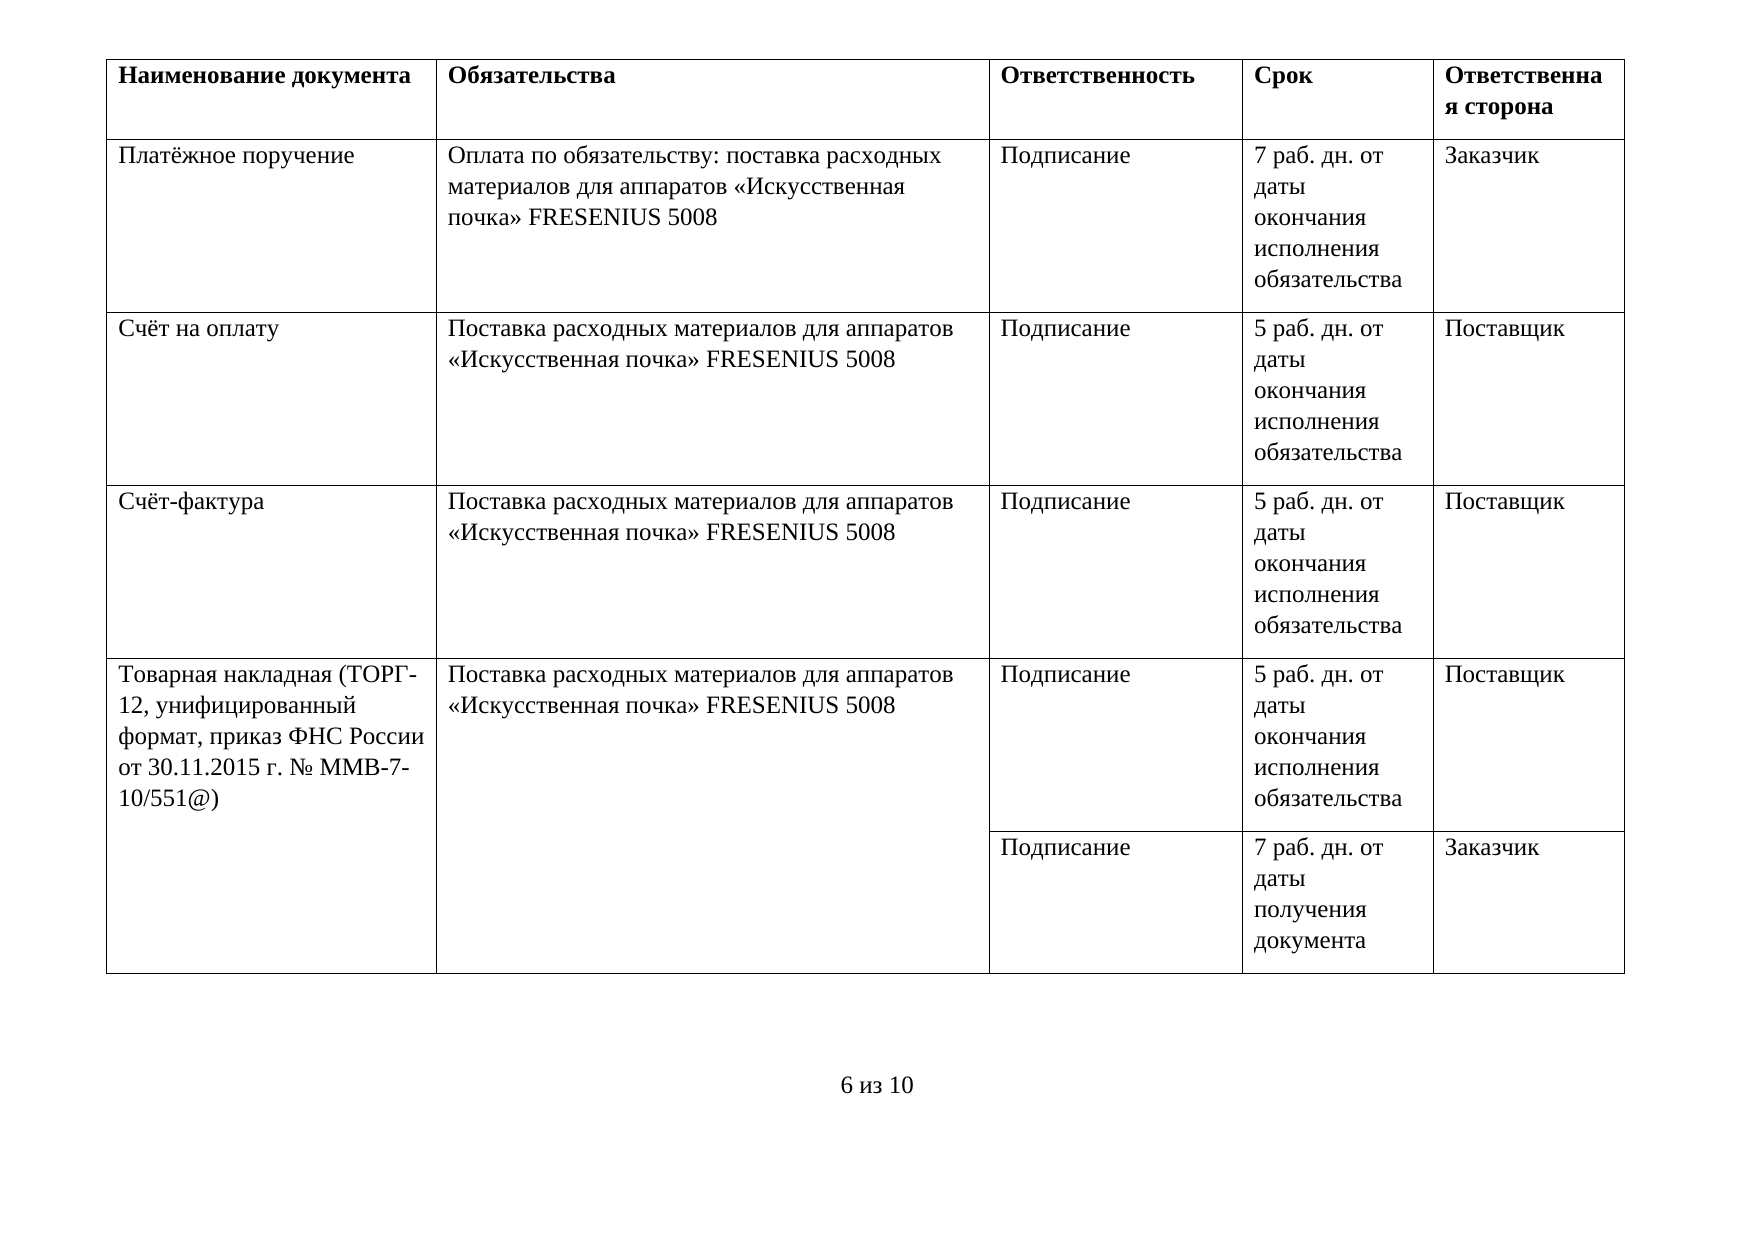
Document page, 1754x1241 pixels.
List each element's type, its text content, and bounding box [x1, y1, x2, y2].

table_cell Подписание [990, 659, 1242, 831]
table_header Срок [1243, 60, 1433, 139]
table_header Ответственная сторона [1434, 60, 1624, 139]
table_cell Подписание [990, 832, 1242, 972]
table_cell 7 раб. дн. от даты окончания исполнения обязательства [1243, 140, 1433, 312]
table_cell Платёжное поручение [107, 140, 436, 312]
table_cell Счёт на оплату [107, 313, 436, 485]
table_cell Товарная накладная (ТОРГ-12, унифицированный формат, приказ ФНС России от 30.11.2015 г. № ММВ-7-10/551@) [107, 659, 436, 972]
table_cell Поставщик [1434, 486, 1624, 658]
table_cell 7 раб. дн. от даты получения документа [1243, 832, 1433, 972]
table_cell Счёт-фактура [107, 486, 436, 658]
table_cell Поставка расходных материалов для аппаратов «Искусственная почка» FRESENIUS 5008 [437, 313, 989, 485]
table_cell Заказчик [1434, 832, 1624, 972]
table_cell Подписание [990, 313, 1242, 485]
table_cell Заказчик [1434, 140, 1624, 312]
table_cell Поставка расходных материалов для аппаратов «Искусственная почка» FRESENIUS 5008 [437, 486, 989, 658]
table_cell Поставщик [1434, 659, 1624, 831]
table_cell Поставка расходных материалов для аппаратов «Искусственная почка» FRESENIUS 5008 [437, 659, 989, 972]
table_cell 5 раб. дн. от даты окончания исполнения обязательства [1243, 659, 1433, 831]
table_cell Поставщик [1434, 313, 1624, 485]
table_cell Подписание [990, 140, 1242, 312]
table_cell Подписание [990, 486, 1242, 658]
table_header Обязательства [437, 60, 989, 139]
table_cell 5 раб. дн. от даты окончания исполнения обязательства [1243, 486, 1433, 658]
table_header Наименование документа [107, 60, 436, 139]
table_cell 5 раб. дн. от даты окончания исполнения обязательства [1243, 313, 1433, 485]
table_header Ответственность [990, 60, 1242, 139]
table_cell Оплата по обязательству: поставка расходных материалов для аппаратов «Искусственная почка» FRESENIUS 5008 [437, 140, 989, 312]
